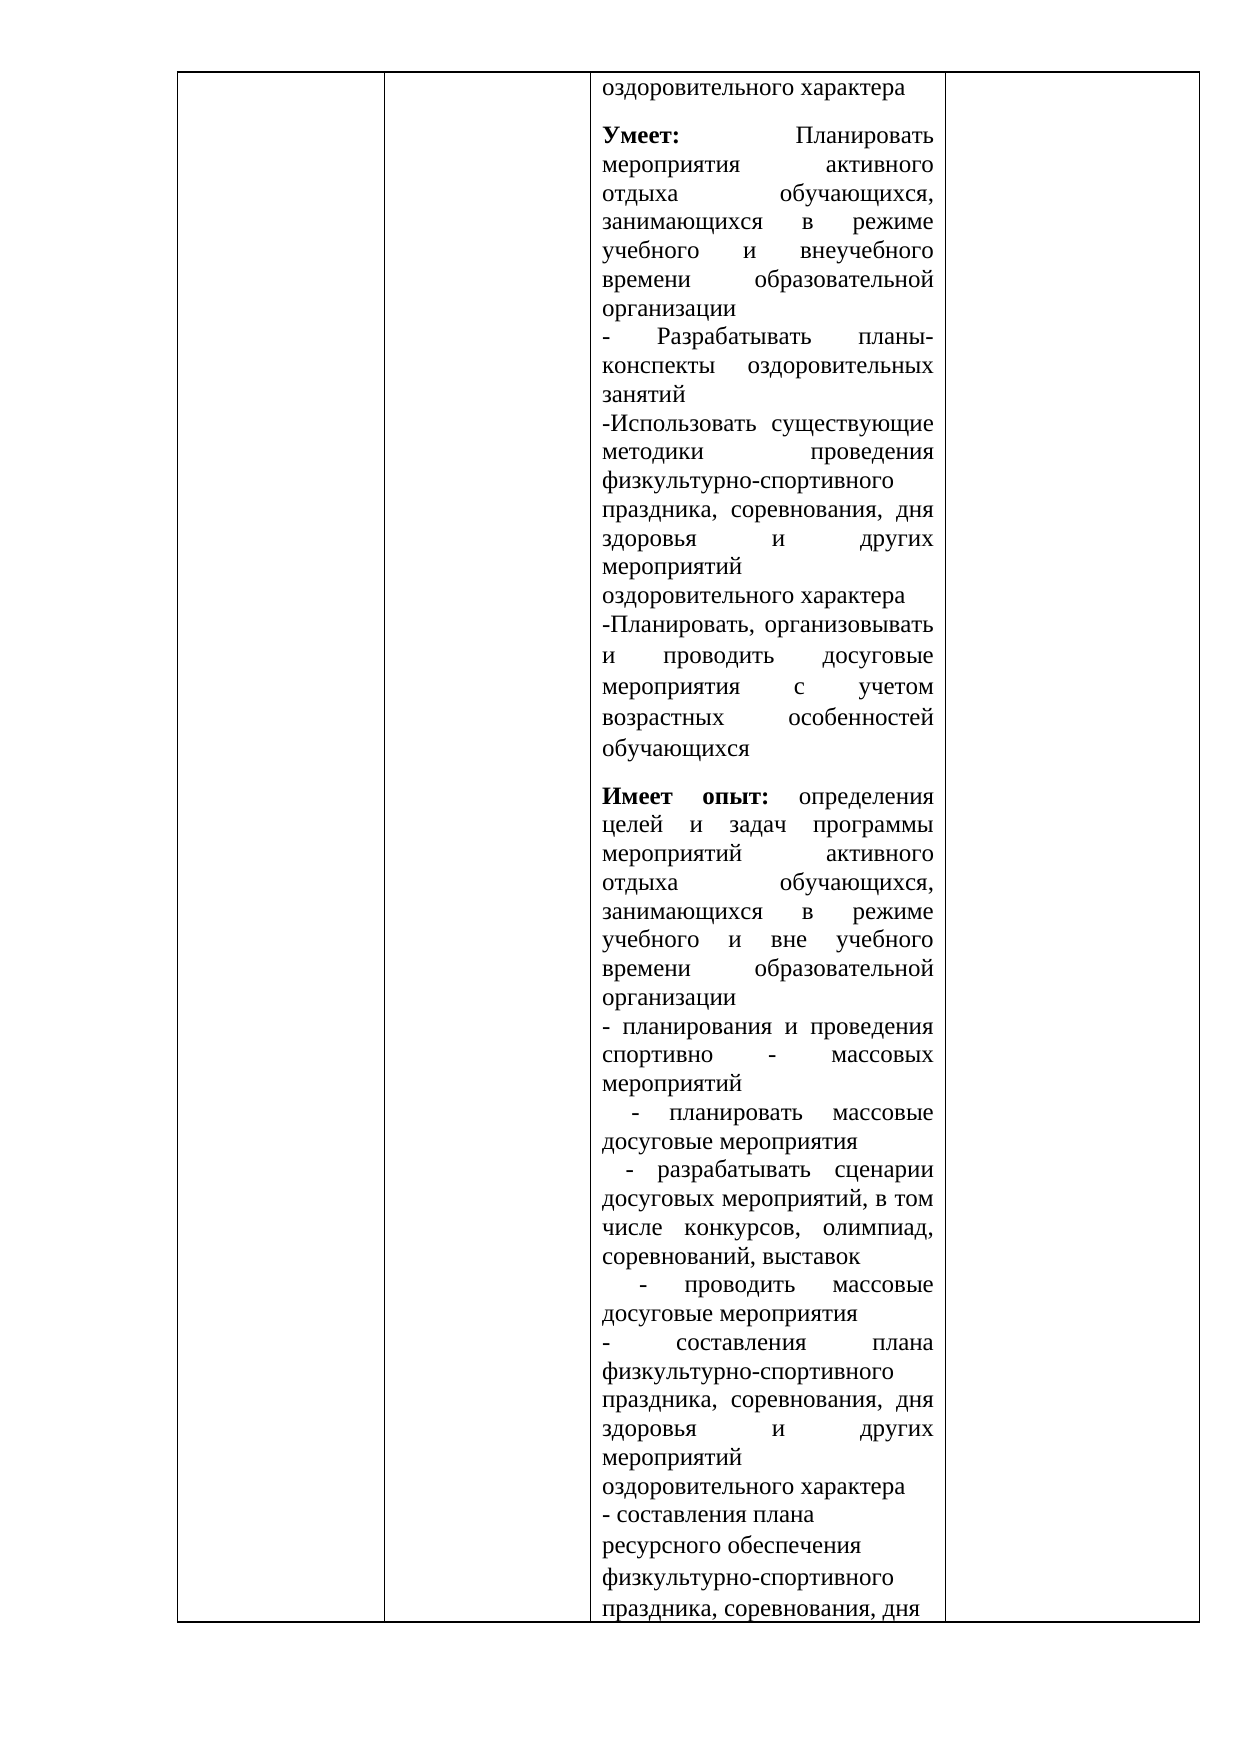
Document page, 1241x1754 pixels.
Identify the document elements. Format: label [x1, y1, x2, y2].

table_cell [178, 73, 384, 1621]
table_cell [385, 73, 590, 1621]
table_cell [946, 73, 1199, 1621]
table_cell [591, 73, 945, 1621]
